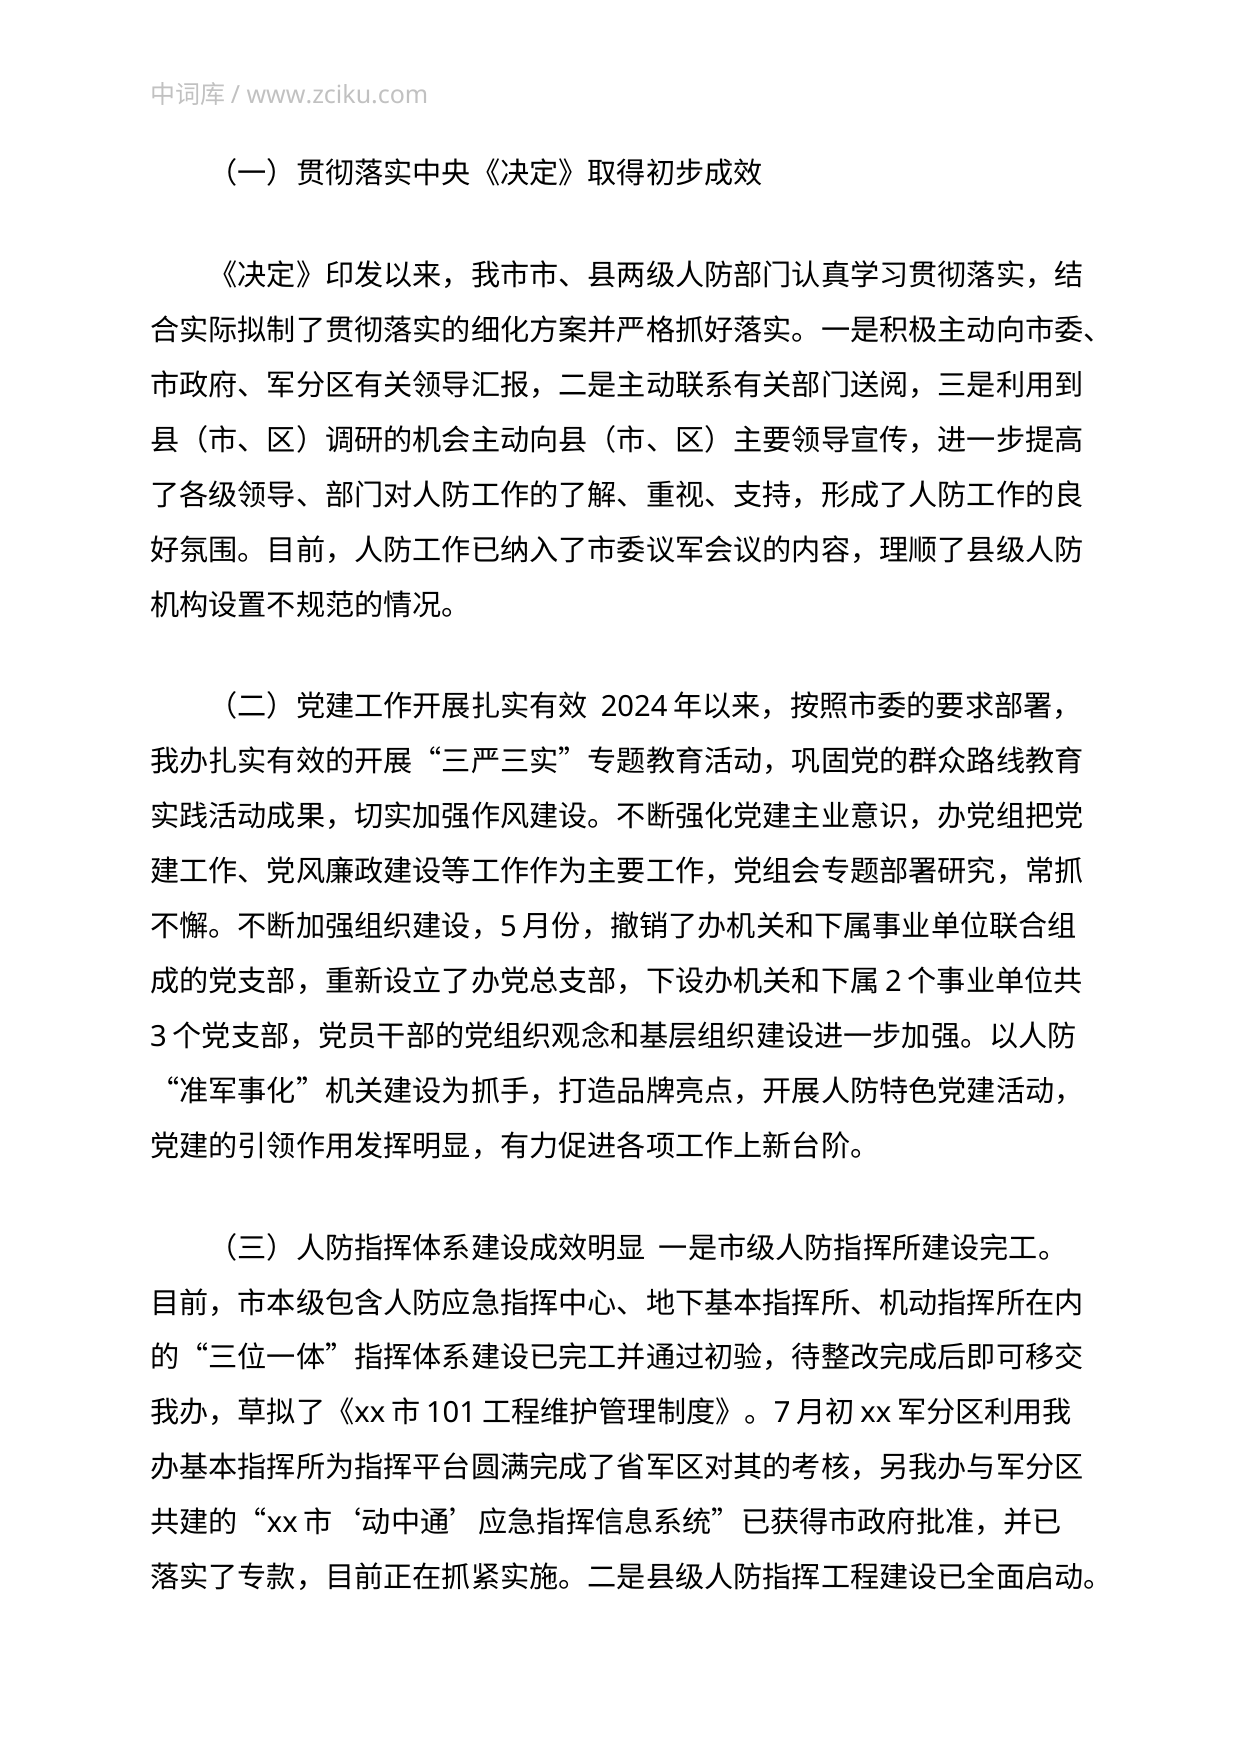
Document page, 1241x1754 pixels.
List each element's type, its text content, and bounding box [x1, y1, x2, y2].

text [150, 1224, 1090, 1596]
text （二）党建工作开展扎实有效 2024年以来，按照市委的要求部署，我办扎实有效的开展“三严三实”专题教育活动，巩固党的群众路线教育实践活动成果，切实加强作风建设。不断强化党建主业意识，办党组把党建工作、党风廉政建设等工作作为主要工作，党组会专题部署研究，常抓不懈。不断加强组织建设，5月份，撤销了办机关和下属事业单位联合组成的党支部，重新设立了办党总支部，下设办机关和下属2个事业单位共3个党支部，党员干部的党组织观念和基层组织建设进一步加强。以人防“准军事化”机关建设为抓手，打造品牌亮点，开展人防特色党建活动，党建的引领作用发挥明显，有力促进各项工作上新台阶。 [150, 683, 1090, 1165]
text （一）贯彻落实中央《决定》取得初步成效 [150, 150, 1090, 192]
text 《决定》印发以来，我市市、县两级人防部门认真学习贯彻落实，结合实际拟制了贯彻落实的细化方案并严格抓好落实。一是积极主动向市委、市政府、军分区有关领导汇报，二是主动联系有关部门送阅，三是利用到县（市、区）调研的机会主动向县（市、区）主要领导宣传，进一步提高了各级领导、部门对人防工作的了解、重视、支持，形成了人防工作的良好氛围。目前，人防工作已纳入了市委议军会议的内容，理顺了县级人防机构设置不规范的情况。 [150, 252, 1090, 623]
